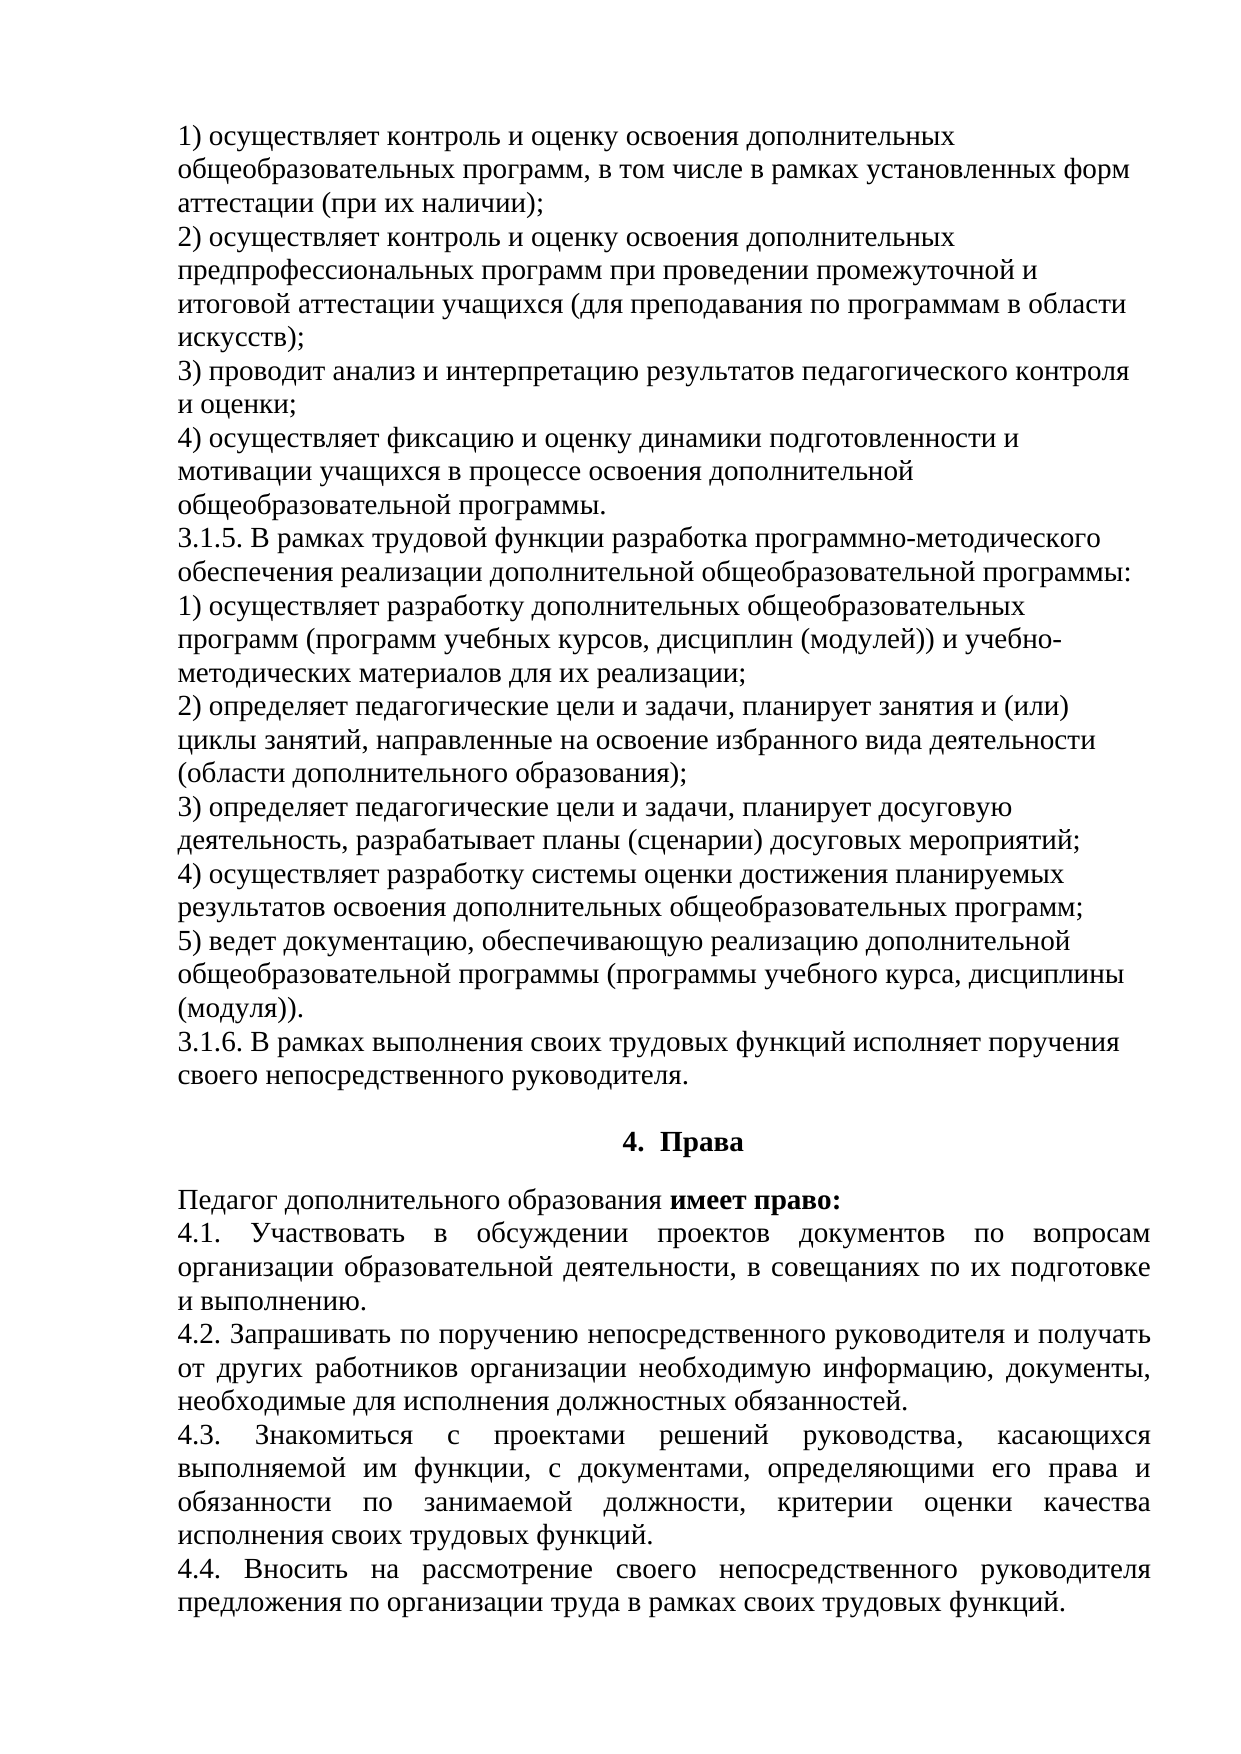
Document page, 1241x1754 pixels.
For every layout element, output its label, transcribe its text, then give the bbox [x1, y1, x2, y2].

text 4.2. Запрашивать по поручению непосредственного руководителя и получать от других работников организации необходимую информацию, документы, необходимые для исполнения должностных обязанностей. [177, 1316, 1152, 1417]
text 1) осуществляет разработку дополнительных общеобразовательных программ (программ учебных курсов, дисциплин (модулей)) и учебно-методических материалов для их реализации; [177, 588, 1152, 688]
text 1) осуществляет контроль и оценку освоения дополнительных общеобразовательных программ, в том числе в рамках установленных форм аттестации (при их наличии); [177, 118, 1152, 219]
text 3) определяет педагогические цели и задачи, планирует досуговую деятельность, разрабатывает планы (сценарии) досуговых мероприятий; [177, 789, 1152, 856]
text 2) осуществляет контроль и оценку освоения дополнительных предпрофессиональных программ при проведении промежуточной и итоговой аттестации учащихся (для преподавания по программам в области искусств); [177, 219, 1152, 353]
text 4) осуществляет фиксацию и оценку динамики подготовленности и мотивации учащихся в процессе освоения дополнительной общеобразовательной программы. [177, 420, 1152, 521]
text 4.3. Знакомиться с проектами решений руководства, касающихся выполняемой им функции, с документами, определяющими его права и обязанности по занимаемой должности, критерии оценки качества исполнения своих трудовых функций. [177, 1417, 1152, 1551]
text 2) определяет педагогические цели и задачи, планирует занятия и (или) циклы занятий, направленные на освоение избранного вида деятельности (области дополнительного образования); [177, 688, 1152, 789]
text Педагог дополнительного образования имеет право: [177, 1182, 1152, 1216]
text 3) проводит анализ и интерпретацию результатов педагогического контроля и оценки; [177, 353, 1152, 420]
text 5) ведет документацию, обеспечивающую реализацию дополнительной общеобразовательной программы (программы учебного курса, дисциплины (модуля)). [177, 923, 1152, 1024]
text 4) осуществляет разработку системы оценки достижения планируемых результатов освоения дополнительных общеобразовательных программ; [177, 856, 1152, 923]
text 3.1.5. В рамках трудовой функции разработка программно-методического обеспечения реализации дополнительной общеобразовательной программы: [177, 521, 1152, 588]
text 4.1. Участвовать в обсуждении проектов документов по вопросам организации образовательной деятельности, в совещаниях по их подготовке и выполнению. [177, 1216, 1152, 1316]
text 3.1.6. В рамках выполнения своих трудовых функций исполняет поручения своего непосредственного руководителя. [177, 1024, 1152, 1091]
text 4.4. Вносить на рассмотрение своего непосредственного руководителя предложения по организации труда в рамках своих трудовых функций. [177, 1551, 1152, 1618]
subtitle Права [215, 1124, 1152, 1158]
